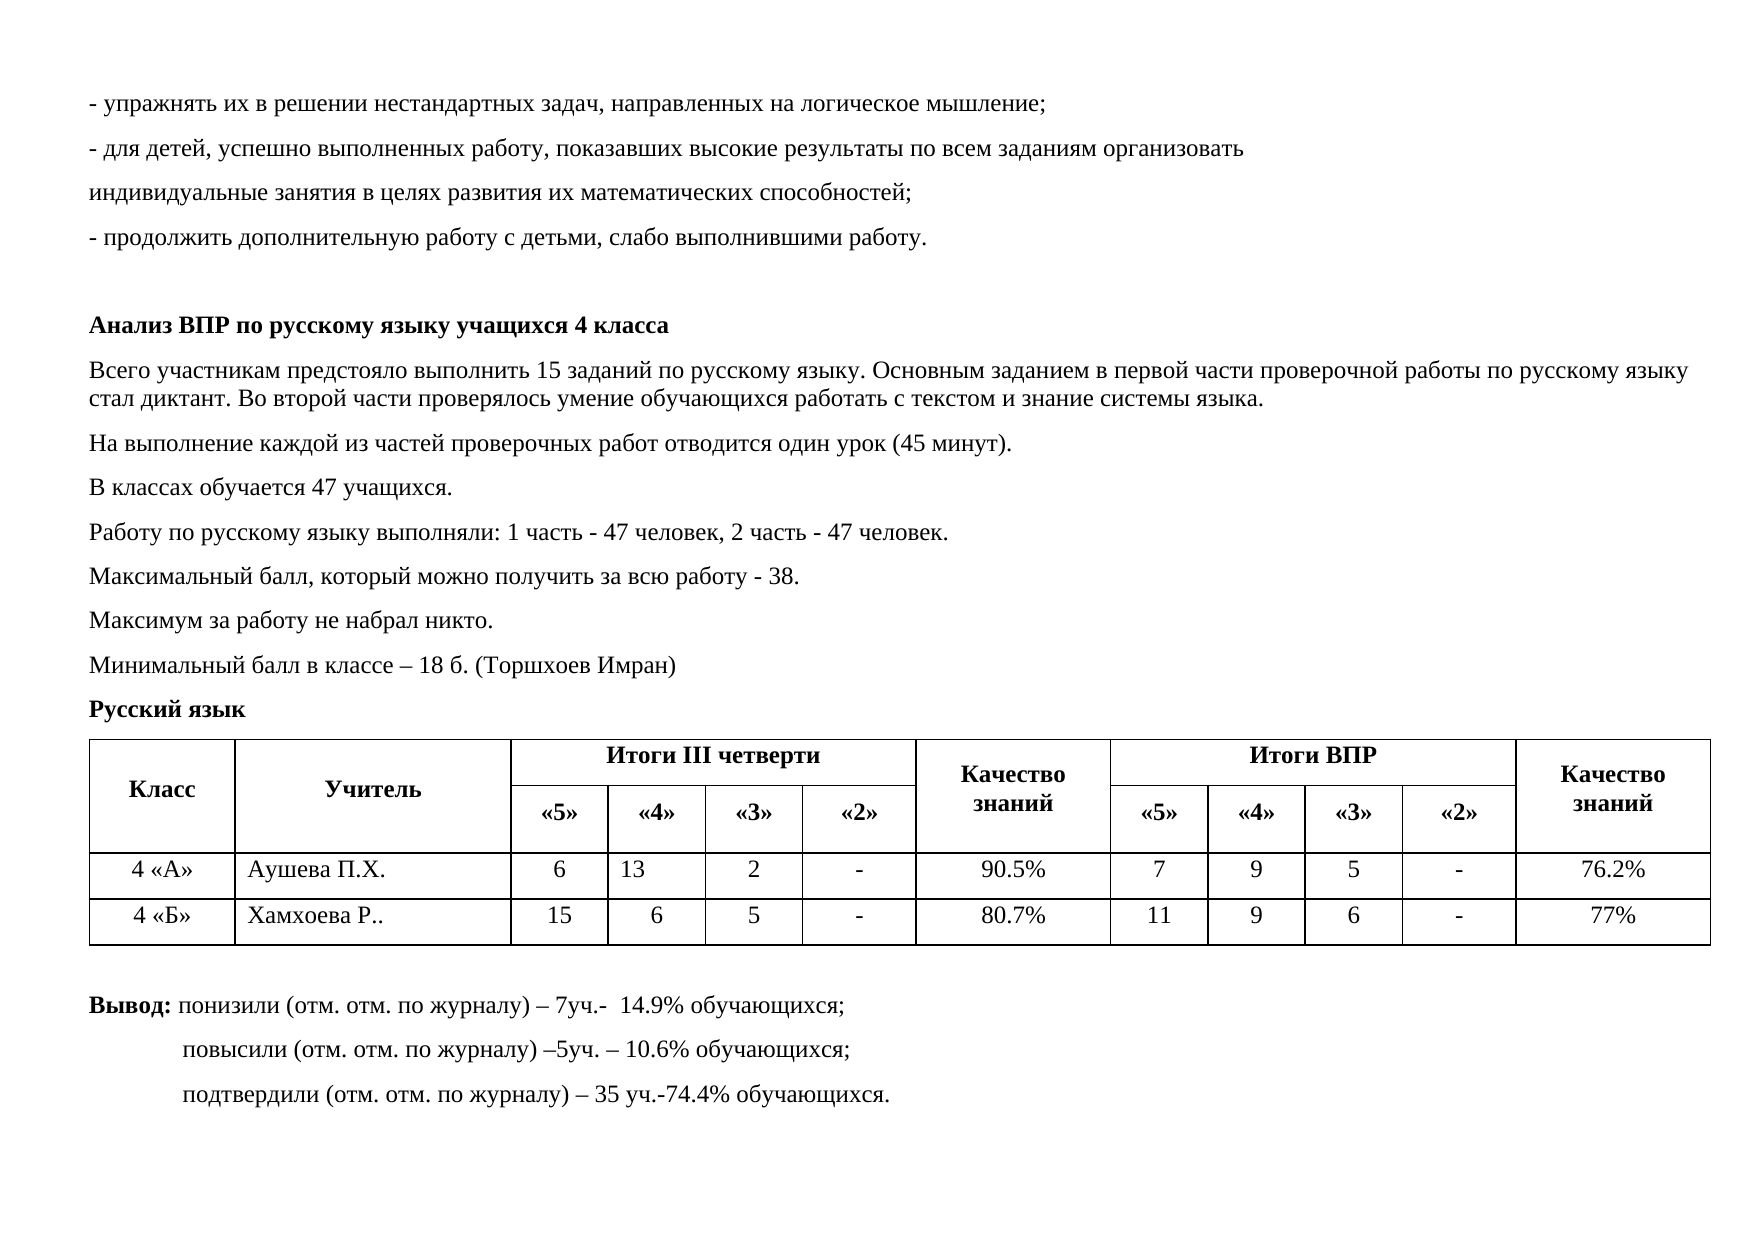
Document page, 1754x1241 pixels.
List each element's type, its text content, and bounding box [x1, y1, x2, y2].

table_cell 76.2% [1517, 854, 1710, 898]
table_cell - [1403, 900, 1515, 944]
text Вывод: понизили (отм. отм. по журналу) – 7уч.- 14.9% обучающихся; [89, 990, 1709, 1019]
table_cell 6 [512, 854, 607, 898]
table_cell 15 [512, 900, 607, 944]
table_cell 2 [706, 854, 802, 898]
table_cell «4» [1209, 786, 1304, 852]
text Максимум за работу не набрал никто. [89, 605, 1709, 634]
table_cell 9 [1209, 854, 1304, 898]
text Минимальный балл в классе – 18 б. (Торшхоев Имран) [89, 650, 1709, 678]
table_cell - [803, 854, 915, 898]
table_cell 4 «Б» [90, 900, 234, 944]
table_cell 13 [609, 854, 705, 898]
text Анализ ВПР по русскому языку учащихся 4 класса [89, 310, 1709, 339]
text В классах обучается 47 учащихся. [89, 472, 1709, 501]
table_header Класс [90, 740, 234, 852]
text На выполнение каждой из частей проверочных работ отводится один урок (45 минут). [89, 428, 1709, 457]
table_cell 80.7% [917, 900, 1110, 944]
table_cell 90.5% [917, 854, 1110, 898]
text - упражнять их в решении нестандартных задач, направленных на логическое мышление; [89, 88, 1709, 117]
table_cell «2» [803, 786, 915, 852]
table_header Качество знаний [1517, 740, 1710, 852]
table_header Итоги III четверти [512, 740, 915, 784]
table_cell Аушева П.Х. [236, 854, 510, 898]
table_cell 5 [706, 900, 802, 944]
text повысили (отм. отм. по журналу) –5уч. – 10.6% обучающихся; [89, 1034, 1709, 1063]
table_cell 77% [1517, 900, 1710, 944]
table_cell «5» [512, 786, 607, 852]
table_header Учитель [236, 740, 510, 852]
table_cell «4» [609, 786, 705, 852]
text индивидуальные занятия в целях развития их математических способностей; [89, 177, 1709, 206]
text Всего участникам предстояло выполнить 15 заданий по русскому языку. Основным заданием в первой части проверочной работы по русскому языку стал диктант. Во второй части проверялось умение обучающихся работать с текстом и знание системы языка. [89, 355, 1709, 412]
table_cell 6 [609, 900, 705, 944]
text Работу по русскому языку выполняли: 1 часть - 47 человек, 2 часть - 47 человек. [89, 517, 1709, 545]
table_cell 4 «А» [90, 854, 234, 898]
table_cell «3» [706, 786, 802, 852]
table_cell Хамхоева Р.. [236, 900, 510, 944]
table_cell 9 [1209, 900, 1304, 944]
table_cell 5 [1306, 854, 1402, 898]
table_cell - [1403, 854, 1515, 898]
table_cell - [803, 900, 915, 944]
table_header Качество знаний [917, 740, 1110, 852]
table_header Итоги ВПР [1111, 740, 1515, 784]
text Русский язык [89, 694, 1709, 723]
table_cell «5» [1111, 786, 1207, 852]
table_cell 11 [1111, 900, 1207, 944]
text - для детей, успешно выполненных работу, показавших высокие результаты по всем заданиям организовать [89, 133, 1709, 162]
text - продолжить дополнительную работу с детьми, слабо выполнившими работу. [89, 222, 1709, 250]
text подтвердили (отм. отм. по журналу) – 35 уч.-74.4% обучающихся. [89, 1079, 1709, 1108]
table_cell «3» [1306, 786, 1402, 852]
table_cell «2» [1403, 786, 1515, 852]
table_cell 7 [1111, 854, 1207, 898]
text Максимальный балл, который можно получить за всю работу - 38. [89, 561, 1709, 590]
table_cell 6 [1306, 900, 1402, 944]
